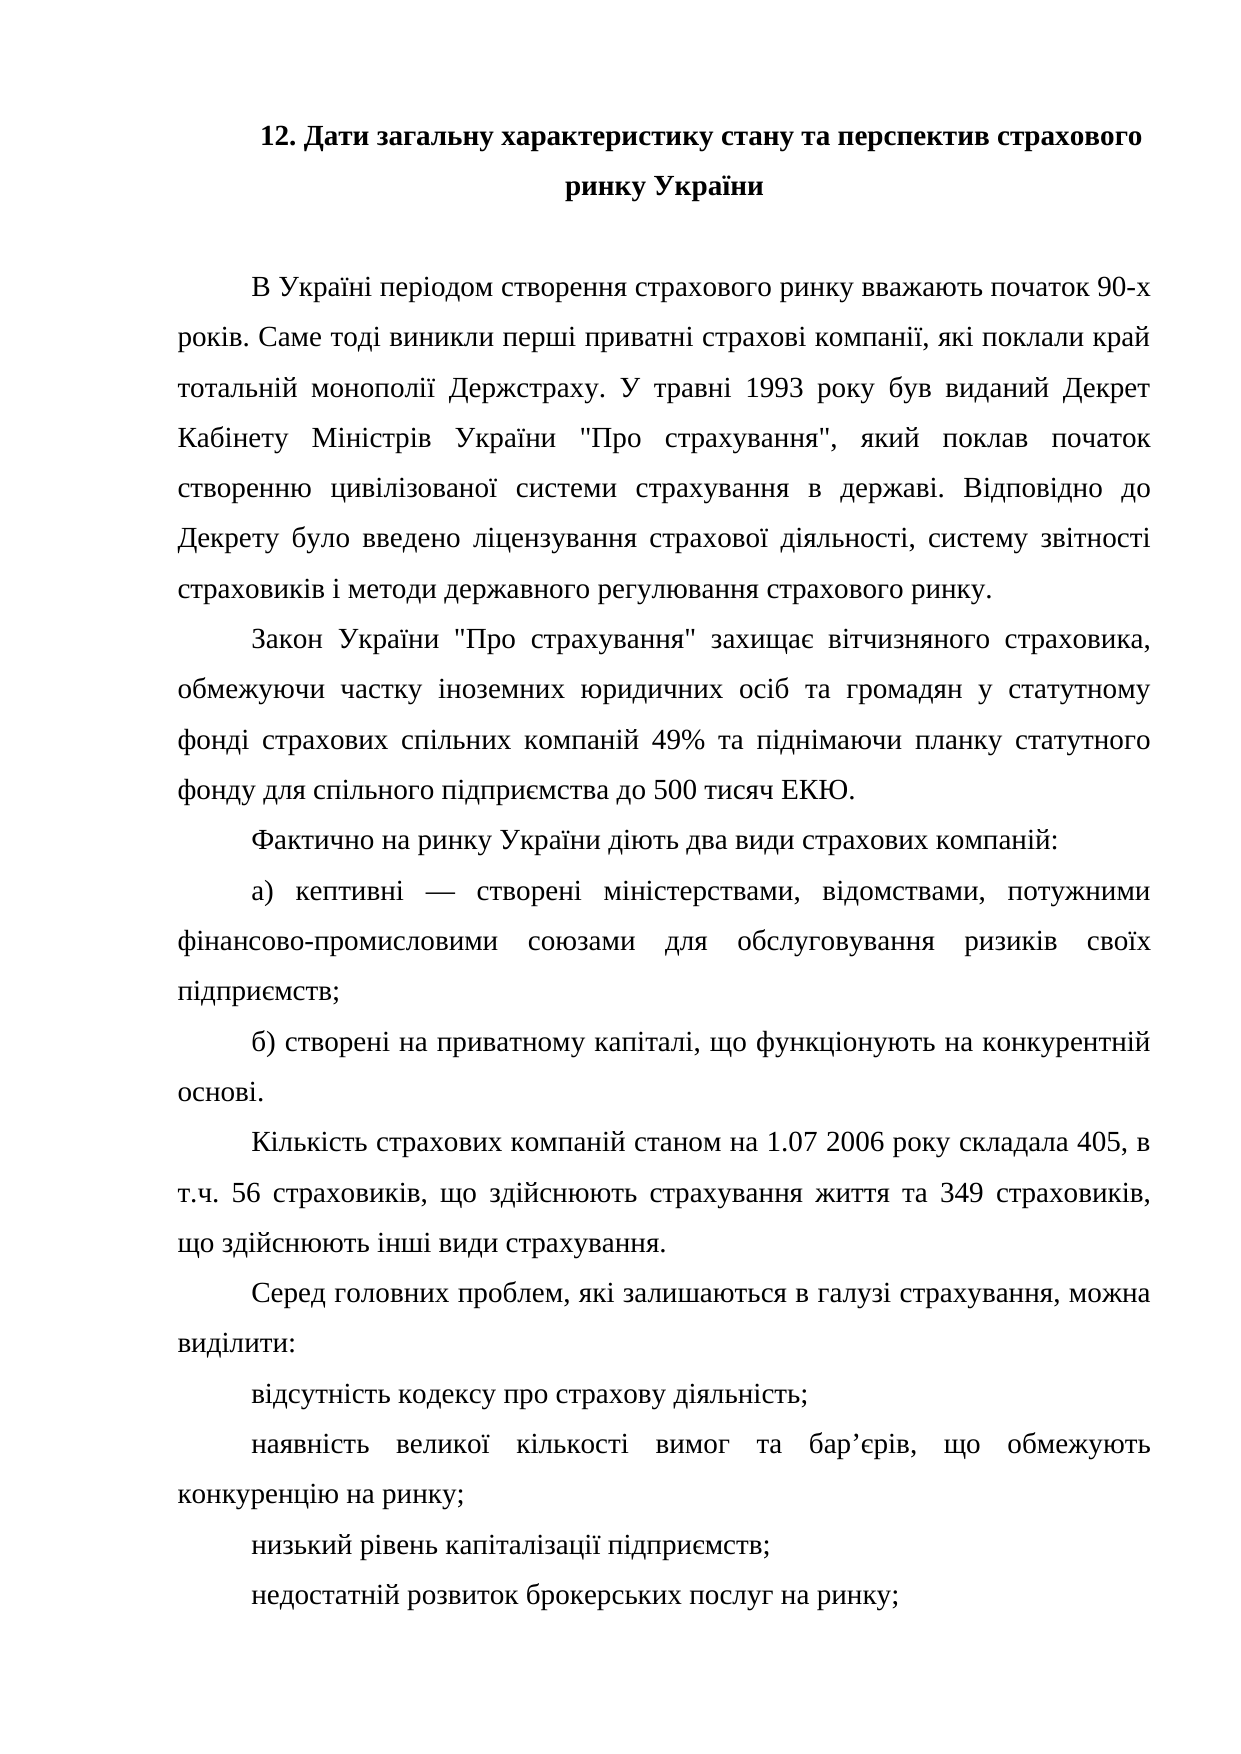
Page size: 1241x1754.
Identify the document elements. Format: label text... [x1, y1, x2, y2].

text наявність великої кількості вимог та бар’єрів, що обмежують конкуренцію на ринку; [177, 1426, 1152, 1510]
text Фактично на ринку України діють два види страхових компаній: [177, 822, 1152, 856]
text б) створені на приватному капіталі, що функціонують на конкурентній основі. [177, 1024, 1152, 1108]
text недостатній розвиток брокерських послуг на ринку; [177, 1577, 1152, 1611]
text Закон України "Про страхування" захищає вітчизняного страховика, обмежуючи частку іноземних юридичних осіб та громадян у статутному фонді страхових спільних компаній 49% та піднімаючи планку статутного фонду для спільного підприємства до 500 тисяч ЕКЮ. [177, 621, 1152, 806]
text 12. Дати загальну характеристику стану та перспектив страхового ринку України [177, 118, 1152, 202]
text низький рівень капіталізації підприємств; [177, 1527, 1152, 1560]
text а) кептивні — створені міністерствами, відомствами, потужними фінансово-промисловими союзами для обслуговування ризиків своїх підприємств; [177, 873, 1152, 1007]
text Серед головних проблем, які залишаються в галузі страхування, можна виділити: [177, 1275, 1152, 1359]
text В Україні періодом створення страхового ринку вважають початок 90-х років. Саме тоді виникли перші приватні страхові компанії, які поклали край тотальній монополії Держстраху. У травні 1993 року був виданий Декрет Кабінету Міністрів України "Про страхування", який поклав початок створенню цивілізованої системи страхування в державі. Відповідно до Декрету було введено ліцензування страхової діяльності, систему звітності страховиків і методи державного регулювання страхового ринку. [177, 269, 1152, 604]
text відсутність кодексу про страхову діяльність; [177, 1376, 1152, 1409]
text Кількість страхових компаній станом на 1.07 2006 року складала 405, в т.ч. 56 страховиків, що здійснюють страхування життя та 349 страховиків, що здійснюють інші види страхування. [177, 1124, 1152, 1258]
